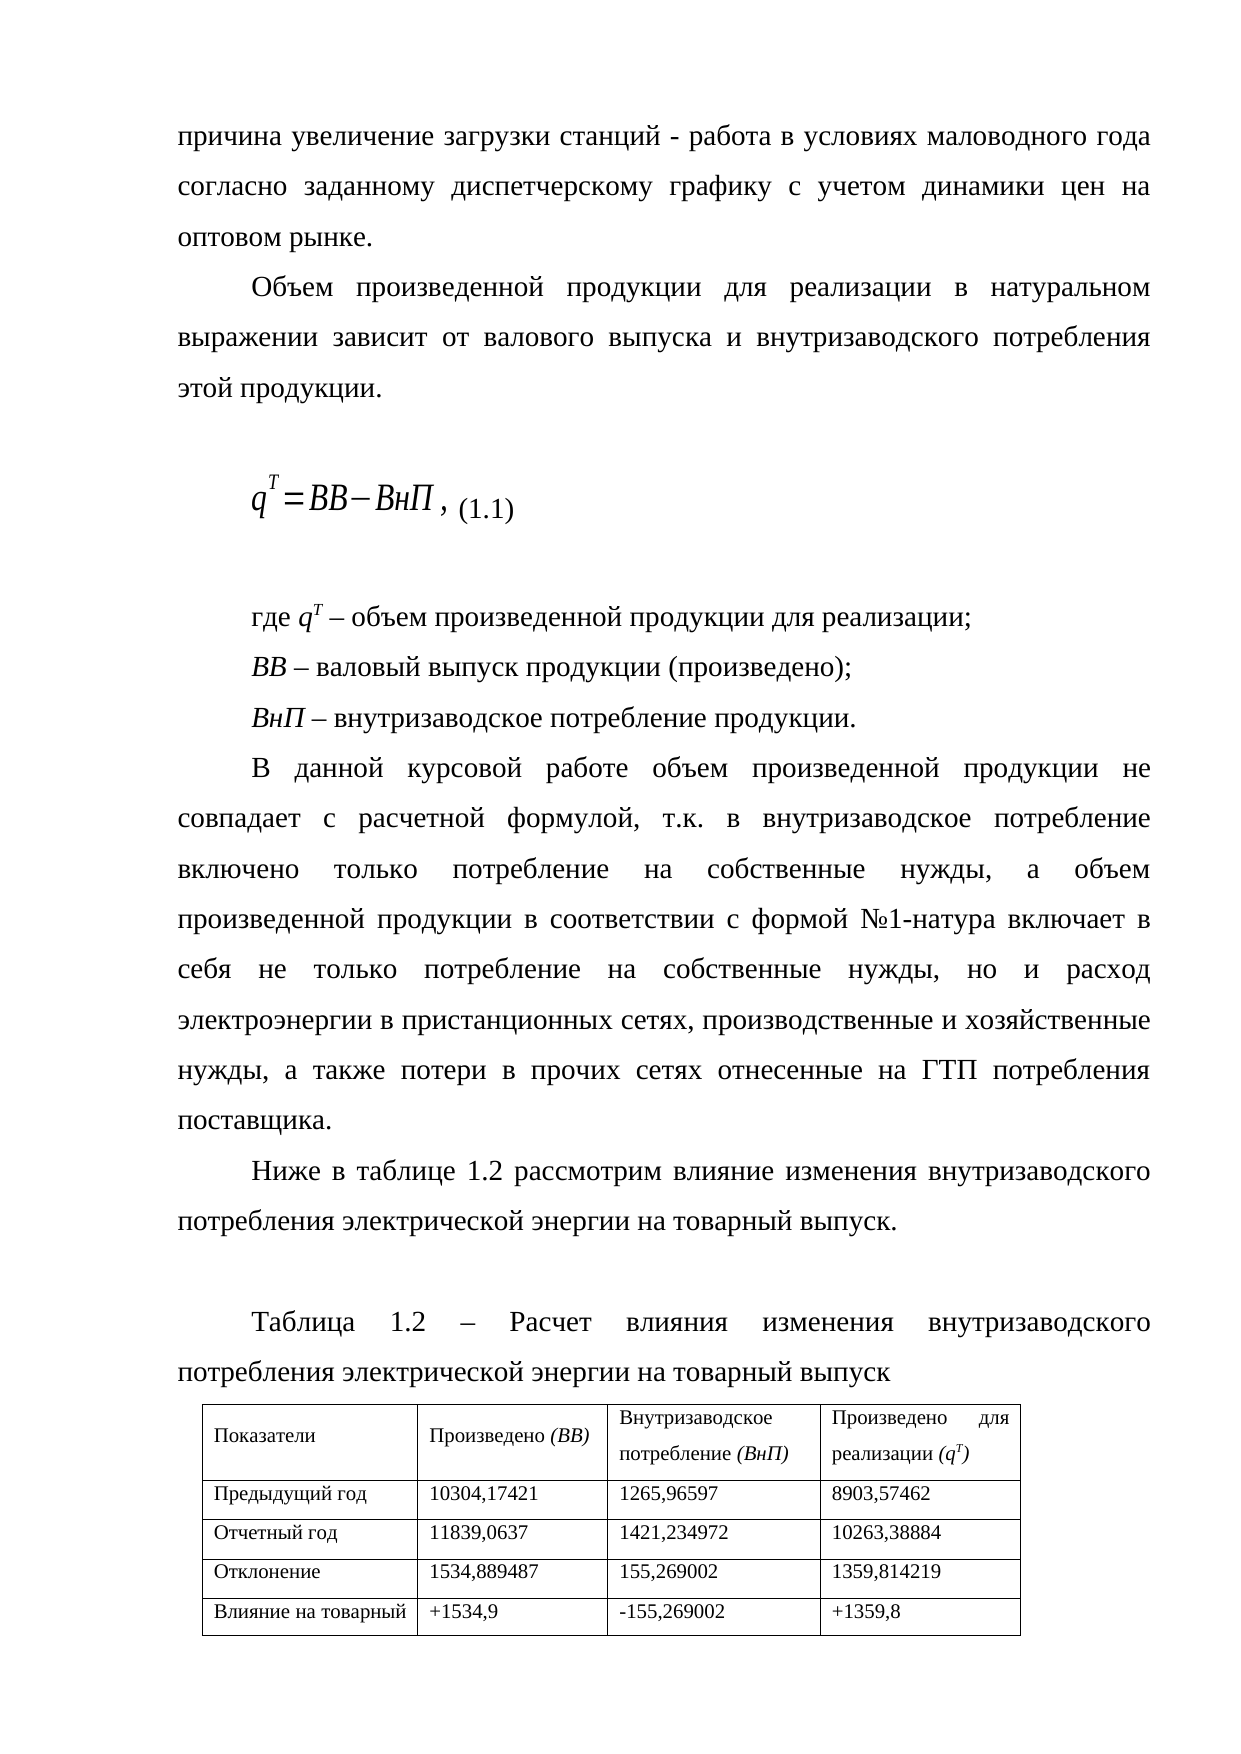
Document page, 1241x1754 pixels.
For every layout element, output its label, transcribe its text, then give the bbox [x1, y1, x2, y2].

text ВнП – внутризаводское потребление продукции. [177, 700, 1152, 733]
table_header Внутризаводское потребление (ВнП) [608, 1405, 820, 1480]
text ВВ – валовый выпуск продукции (произведено); [177, 649, 1152, 683]
text В данной курсовой работе объем произведенной продукции не совпадает с расчетной формулой, т.к. в внутризаводское потребление включено только потребление на собственные нужды, а объем произведенной продукции в соответствии с формой №1-натура включает в себя не только потребление на собственные нужды, но и расход электроэнергии в пристанционных сетях, производственные и хозяйственные нужды, а также потери в прочих сетях отнесенные на ГТП потребления поставщика. [177, 750, 1152, 1136]
table_cell Отчетный год [203, 1520, 417, 1558]
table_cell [203, 1599, 417, 1635]
table_cell Отклонение [203, 1560, 417, 1598]
table_cell -155,269002 [608, 1599, 820, 1635]
table_cell 1421,234972 [608, 1520, 820, 1558]
text Таблица 1.2 – Расчет влияния изменения внутризаводского потребления электрической энергии на товарный выпуск [177, 1304, 1152, 1387]
table_cell 10263,38884 [821, 1520, 1020, 1558]
table_cell +1534,9 [418, 1599, 607, 1635]
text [177, 118, 1152, 252]
table_header Произведено (ВВ) [418, 1405, 607, 1480]
table_cell Предыдущий год [203, 1481, 417, 1519]
table_header Показатели [203, 1405, 417, 1480]
text (1.1) [177, 470, 1152, 525]
table_cell +1359,8 [821, 1599, 1020, 1635]
table_cell 1265,96597 [608, 1481, 820, 1519]
table_cell 1359,814219 [821, 1560, 1020, 1598]
table_cell 8903,57462 [821, 1481, 1020, 1519]
table_cell 1534,889487 [418, 1560, 607, 1598]
table_header Произведено для реализации (qТ) [821, 1405, 1020, 1480]
table_cell 10304,17421 [418, 1481, 607, 1519]
text Ниже в таблице 1.2 рассмотрим влияние изменения внутризаводского потребления электрической энергии на товарный выпуск. [177, 1153, 1152, 1237]
table_cell 11839,0637 [418, 1520, 607, 1558]
text где qT – объем произведенной продукции для реализации; [177, 599, 1152, 633]
text Объем произведенной продукции для реализации в натуральном выражении зависит от валового выпуска и внутризаводского потребления этой продукции. [177, 269, 1152, 403]
table_cell 155,269002 [608, 1560, 820, 1598]
